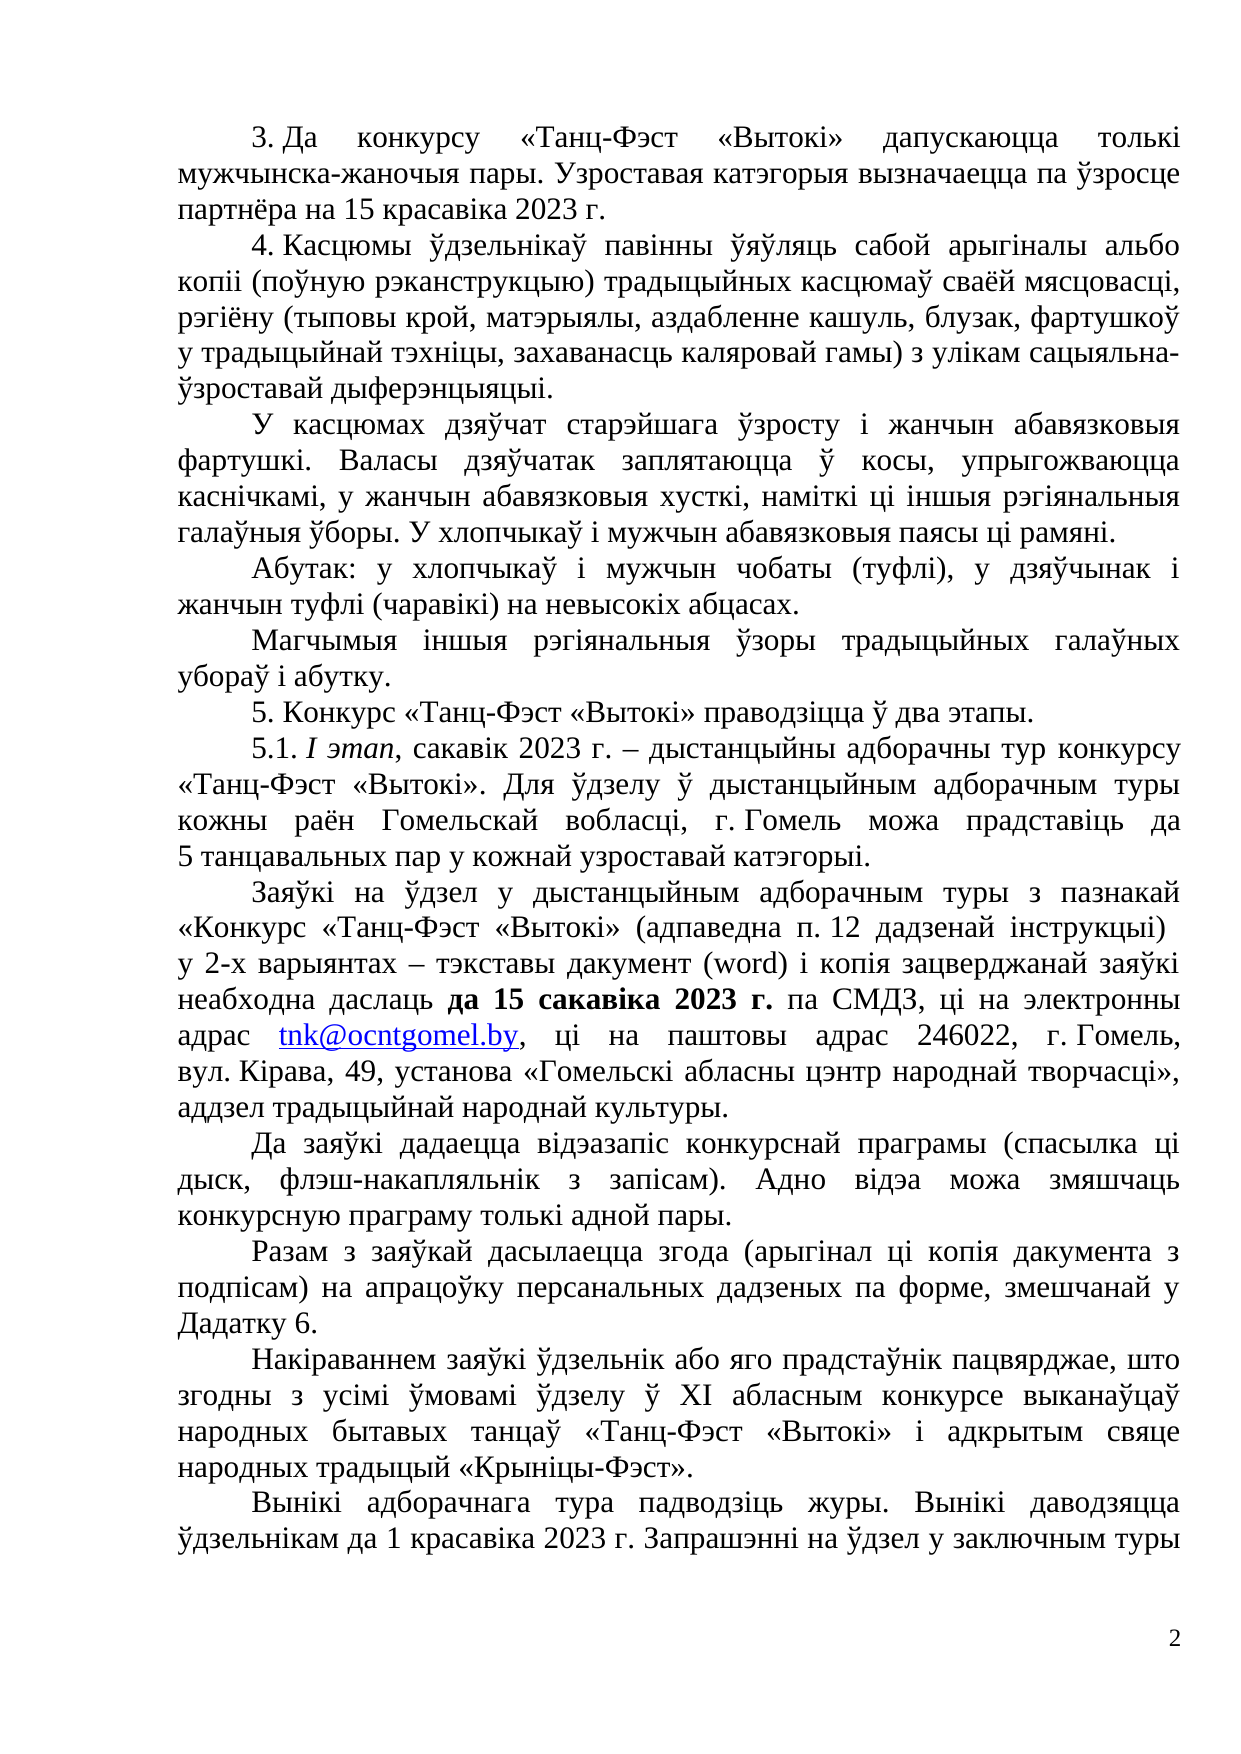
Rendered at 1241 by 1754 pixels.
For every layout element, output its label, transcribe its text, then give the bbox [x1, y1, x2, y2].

text 4. Касцюмы ўдзельнікаў павінны ўяўляць сабой арыгіналы альбо копіі (поўную рэканструкцыю) традыцыйных касцюмаў сваёй мясцовасці, рэгіёну (тыповы крой, матэрыялы, аздабленне кашуль, блузак, фартушкоў у традыцыйнай тэхніцы, захаванасць каляровай гамы) з улікам сацыяльна-ўзроставай дыферэнцыяцыі. [177, 226, 1181, 406]
text 5.1. I этап, сакавік 2023 г. – дыстанцыйны адборачны тур конкурсу «Танц-Фэст «Вытокі». Для ўдзелу ў дыстанцыйным адборачным туры кожны раён Гомельскай вобласці, г. Гомель можа прадставіць да 5 танцавальных пар у кожнай узроставай катэгорыі. [177, 729, 1181, 873]
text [177, 1484, 1181, 1556]
text У касцюмах дзяўчат старэйшага ўзросту і жанчын абавязковыя фартушкі. Валасы дзяўчатак заплятаюцца ў косы, упрыгожваюцца каснічкамі, у жанчын абавязковыя хусткі, наміткі ці іншыя рэгіянальныя галаўныя ўборы. У хлопчыкаў і мужчын абавязковыя паясы ці рамяні. [177, 406, 1181, 549]
text 3. Да конкурсу «Танц-Фэст «Вытокі» дапускаюцца толькі мужчынска-жаночыя пары. Узроставая катэгорыя вызначаецца па ўзросце партнёра на 15 красавіка 2023 г. [177, 118, 1181, 226]
text Разам з заяўкай дасылаецца згода (арыгінал ці копія дакумента з подпісам) на апрацоўку персанальных дадзеных па форме, змешчанай у Дадатку 6. [177, 1232, 1181, 1340]
text 5. Конкурс «Танц-Фэст «Вытокі» праводзіцца ў два этапы. [177, 693, 1181, 729]
text Накіраваннем заяўкі ўдзельнік або яго прадстаўнік пацвярджае, што згодны з усімі ўмовамі ўдзелу ў ХІ абласным конкурсе выканаўцаў народных бытавых танцаў «Танц-Фэст «Вытокі» і адкрытым свяце народных традыцый «Крыніцы-Фэст». [177, 1340, 1181, 1484]
text Заяўкі на ўдзел у дыстанцыйным адборачным туры з пазнакай «Конкурс «Танц-Фэст «Вытокі» (адпаведна п. 12 дадзенай інструкцыі) у 2-х варыянтах – тэкставы дакумент (word) і копія зацверджанай заяўкі неабходна даслаць да 15 сакавіка 2023 г. па СМДЗ, ці на электронны адрас tnk@ocntgomel.by, ці на паштовы адрас 246022, г. Гомель, вул. Кірава, 49, установа «Гомельскі абласны цэнтр народнай творчасці», аддзел традыцыйнай народнай культуры. [177, 873, 1181, 1124]
text Да заяўкі дадаецца відэазапіс конкурснай праграмы (спасылка ці дыск, флэш-накапляльнік з запісам). Адно відэа можа змяшчаць конкурсную праграму толькі адной пары. [177, 1124, 1181, 1232]
text Магчымыя іншыя рэгіянальныя ўзоры традыцыйных галаўных убораў і абутку. [177, 621, 1181, 693]
text Абутак: у хлопчыкаў і мужчын чобаты (туфлі), у дзяўчынак і жанчын туфлі (чаравікі) на невысокіх абцасах. [177, 549, 1181, 621]
